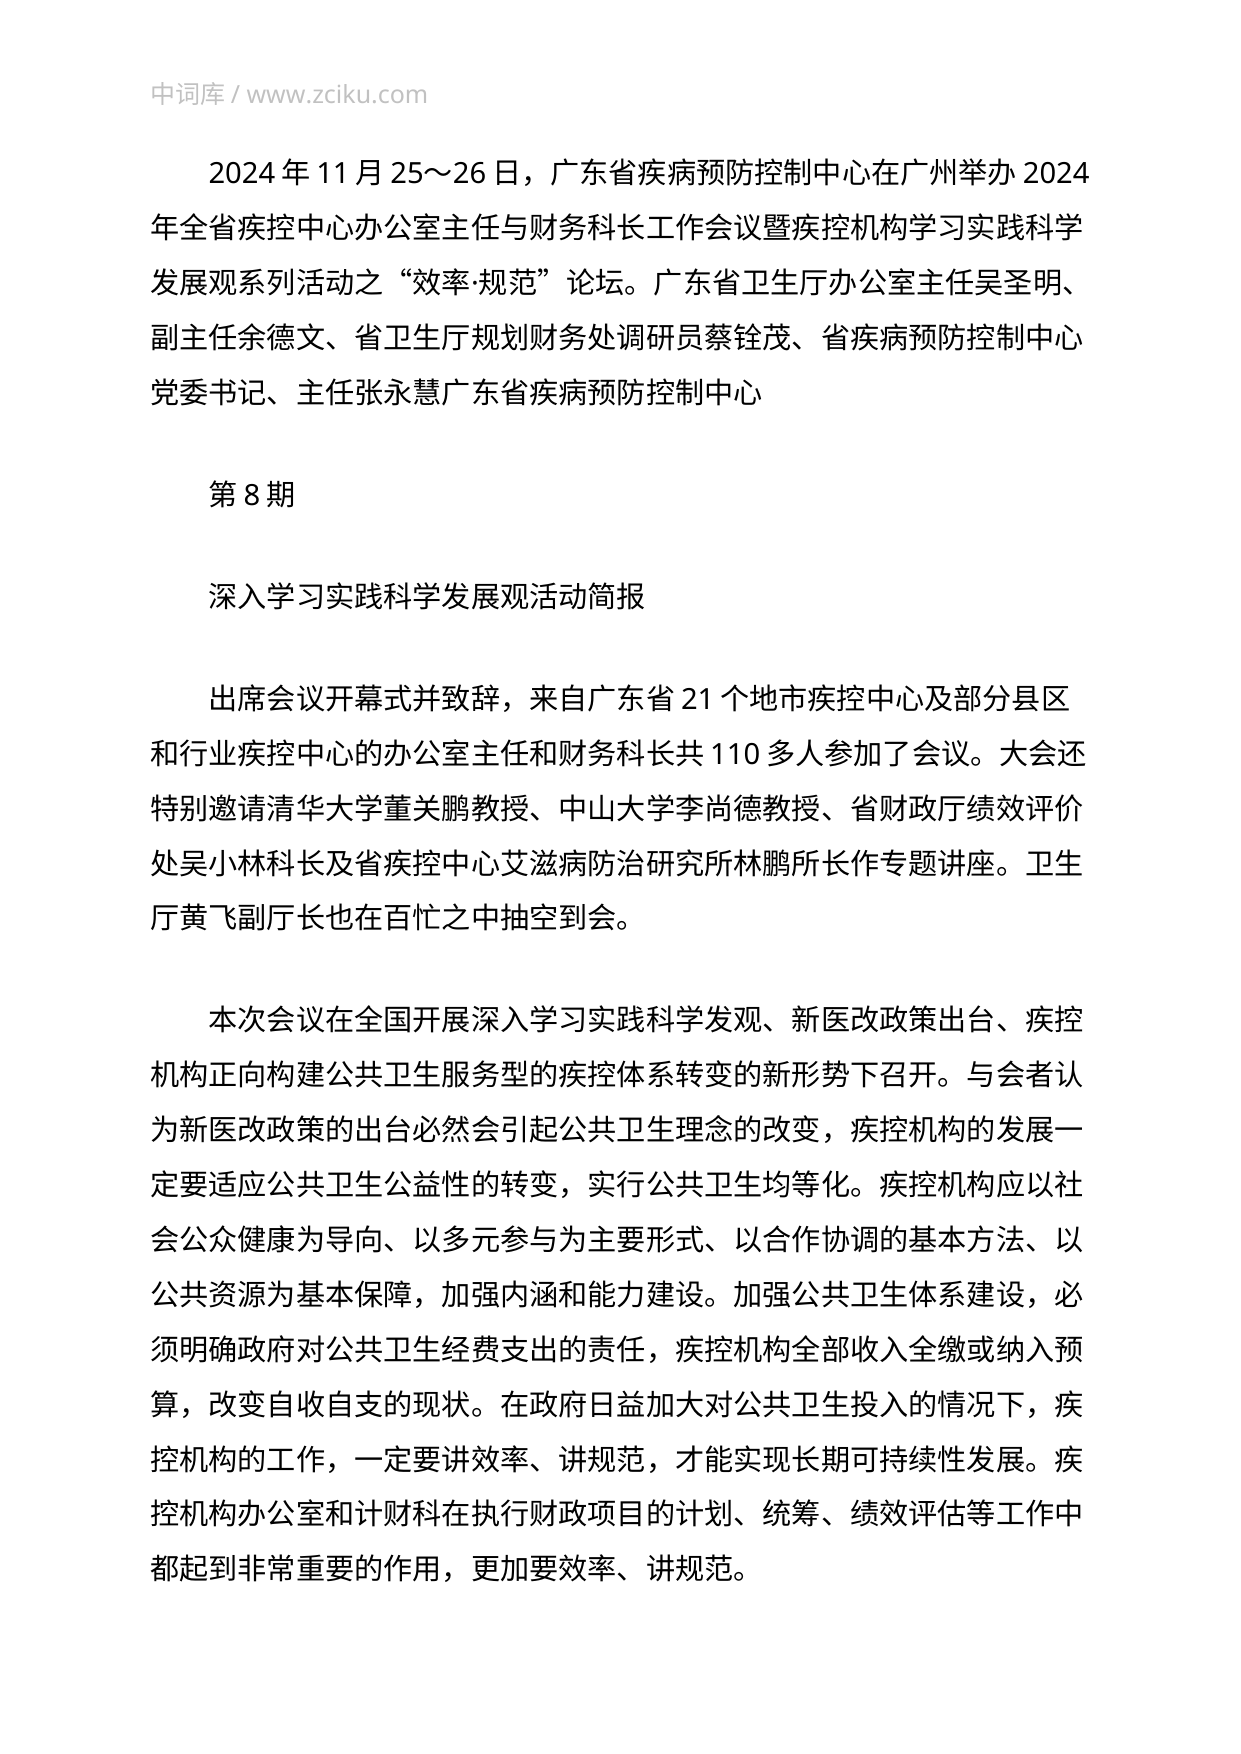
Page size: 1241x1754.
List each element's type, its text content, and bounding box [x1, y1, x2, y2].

text 2024年11月25～26日，广东省疾病预防控制中心在广州举办2024年全省疾控中心办公室主任与财务科长工作会议暨疾控机构学习实践科学发展观系列活动之“效率·规范”论坛。广东省卫生厅办公室主任吴圣明、副主任余德文、省卫生厅规划财务处调研员蔡铨茂、省疾病预防控制中心党委书记、主任张永慧广东省疾病预防控制中心 [150, 150, 1090, 412]
text 深入学习实践科学发展观活动简报 [150, 573, 1090, 616]
text 本次会议在全国开展深入学习实践科学发观、新医改政策出台、疾控机构正向构建公共卫生服务型的疾控体系转变的新形势下召开。与会者认为新医改政策的出台必然会引起公共卫生理念的改变，疾控机构的发展一定要适应公共卫生公益性的转变，实行公共卫生均等化。疾控机构应以社会公众健康为导向、以多元参与为主要形式、以合作协调的基本方法、以公共资源为基本保障，加强内涵和能力建设。加强公共卫生体系建设，必须明确政府对公共卫生经费支出的责任，疾控机构全部收入全缴或纳入预算，改变自收自支的现状。在政府日益加大对公共卫生投入的情况下，疾控机构的工作，一定要讲效率、讲规范，才能实现长期可持续性发展。疾控机构办公室和计财科在执行财政项目的计划、统筹、绩效评估等工作中都起到非常重要的作用，更加要效率、讲规范。 [150, 997, 1090, 1588]
text 第8期 [150, 472, 1090, 514]
text 出席会议开幕式并致辞，来自广东省21个地市疾控中心及部分县区和行业疾控中心的办公室主任和财务科长共110多人参加了会议。大会还特别邀请清华大学董关鹏教授、中山大学李尚德教授、省财政厅绩效评价处吴小林科长及省疾控中心艾滋病防治研究所林鹏所长作专题讲座。卫生厅黄飞副厅长也在百忙之中抽空到会。 [150, 675, 1090, 937]
